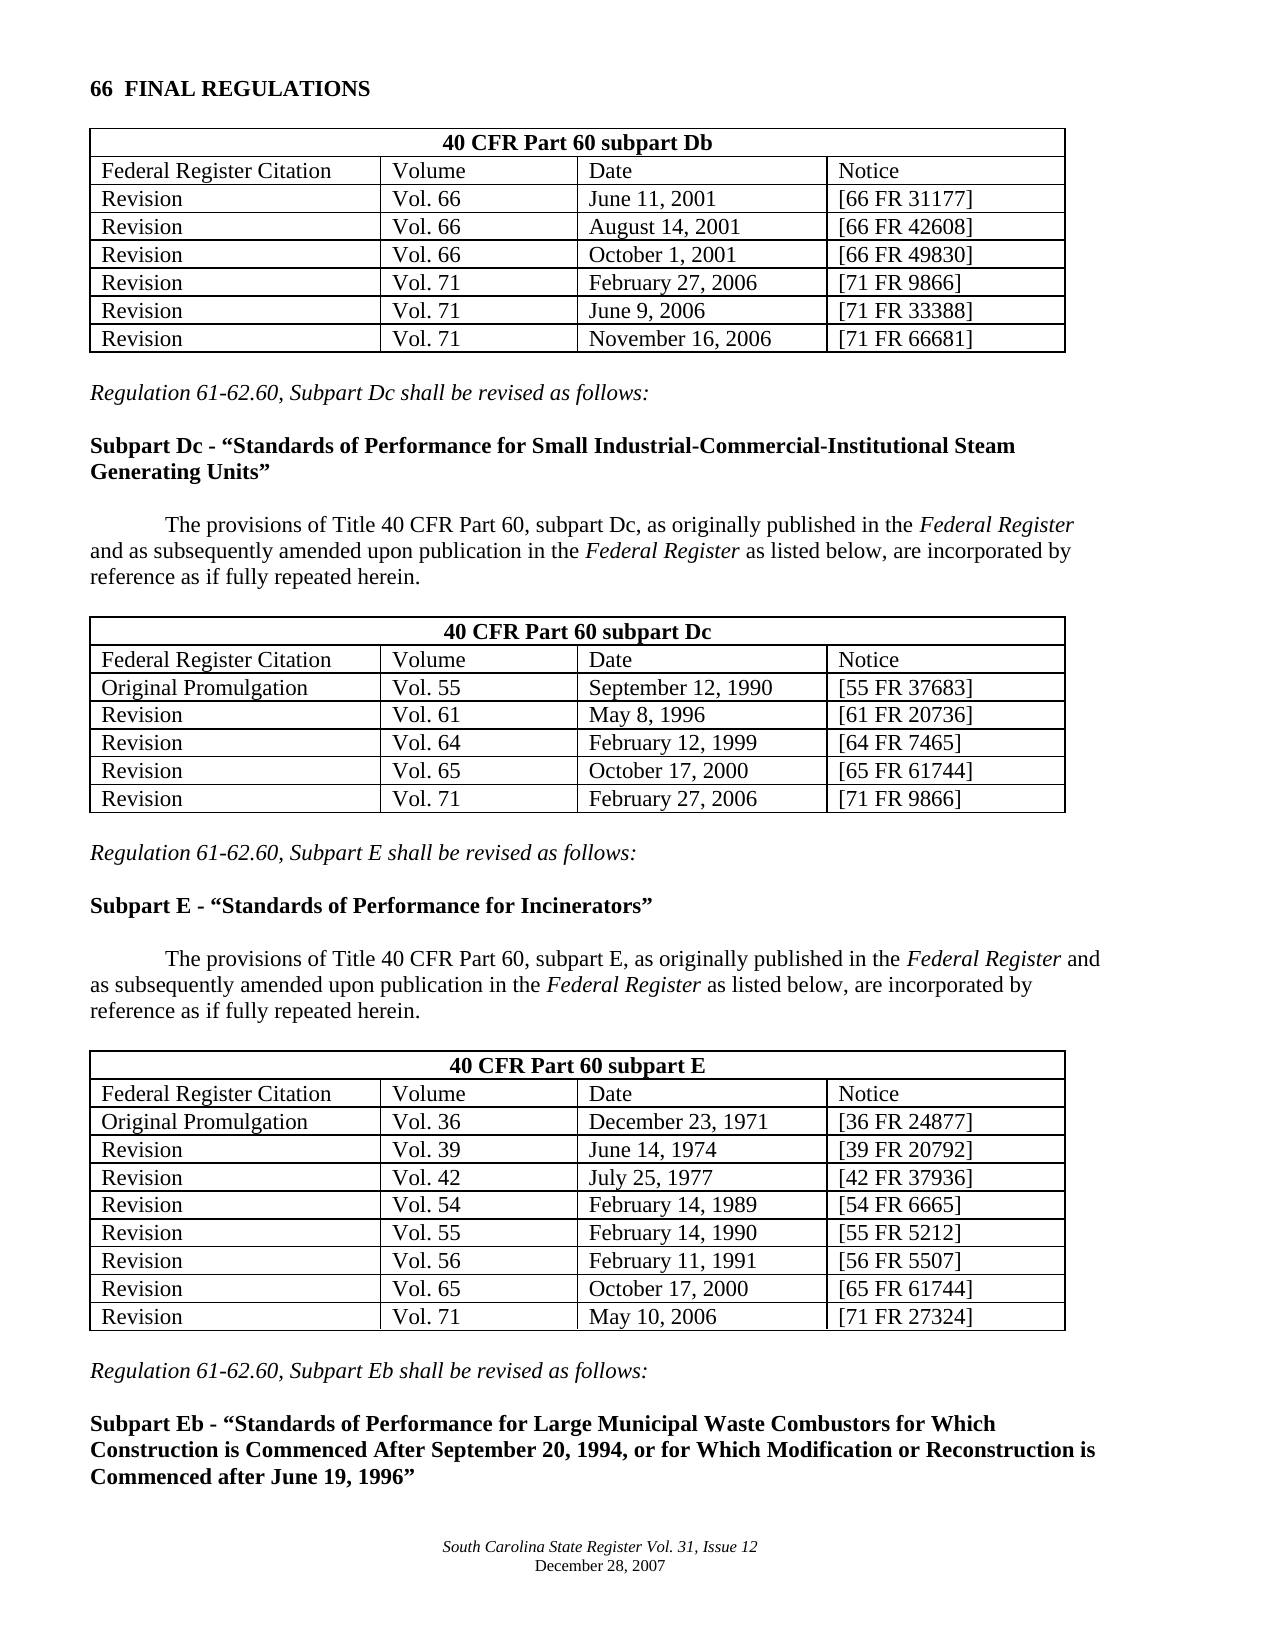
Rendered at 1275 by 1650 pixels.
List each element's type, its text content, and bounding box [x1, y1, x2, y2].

table_cell Vol. 66 [382, 241, 577, 267]
table_cell Vol. 54 [382, 1192, 577, 1218]
table_header 40 CFR Part 60 subpart Dc [91, 618, 1064, 644]
table_cell Revision [91, 757, 380, 784]
table_cell Vol. 71 [382, 297, 577, 323]
table_cell [66 FR 42608] [828, 213, 1064, 239]
table_cell Volume [382, 157, 577, 183]
table_cell Vol. 64 [382, 730, 577, 756]
table_cell [65 FR 61744] [828, 1275, 1064, 1302]
table_cell September 12, 1990 [578, 674, 826, 700]
table_cell Federal Register Citation [91, 646, 380, 672]
table_cell Vol. 66 [382, 213, 577, 239]
table_cell May 10, 2006 [578, 1303, 826, 1329]
table_cell February 14, 1990 [578, 1220, 826, 1246]
table_cell Revision [91, 1220, 380, 1246]
table_cell Revision [91, 297, 380, 323]
table_cell Revision [91, 185, 380, 211]
table_cell Vol. 71 [382, 269, 577, 295]
table_cell [55 FR 5212] [828, 1220, 1064, 1246]
table_cell February 14, 1989 [578, 1192, 826, 1218]
table_cell July 25, 1977 [578, 1164, 826, 1190]
table_cell February 27, 2006 [578, 269, 826, 295]
table_cell [71 FR 33388] [828, 297, 1064, 323]
table_cell [39 FR 20792] [828, 1136, 1064, 1162]
table_cell October 17, 2000 [578, 1275, 826, 1302]
table_cell [71 FR 9866] [828, 785, 1064, 812]
table_cell Vol. 65 [382, 757, 577, 784]
table_cell [56 FR 5507] [828, 1247, 1064, 1274]
table_cell February 27, 2006 [578, 785, 826, 812]
table_cell Volume [382, 646, 577, 672]
table_cell Vol. 42 [382, 1164, 577, 1190]
text The provisions of Title 40 CFR Part 60, subpart Dc, as originally published in the Federal Register and as subsequently amended upon publication in the Federal Register as listed below, are incorporated by reference as if fully repeated herein. [90, 511, 1110, 590]
table_cell June 14, 1974 [578, 1136, 826, 1162]
table_cell Volume [382, 1080, 577, 1106]
table_cell Revision [91, 1247, 380, 1274]
table_cell [54 FR 6665] [828, 1192, 1064, 1218]
table_cell Vol. 66 [382, 185, 577, 211]
table_cell Revision [91, 785, 380, 812]
table_cell [66 FR 31177] [828, 185, 1064, 211]
table_cell Original Promulgation [91, 1108, 380, 1134]
table_cell Revision [91, 241, 380, 267]
table_cell February 11, 1991 [578, 1247, 826, 1274]
text Subpart Dc - “Standards of Performance for Small Industrial-Commercial-Institutional Steam Generating Units” [90, 432, 1110, 484]
table_cell [71 FR 9866] [828, 269, 1064, 295]
table_cell Vol. 65 [382, 1275, 577, 1302]
table_cell Vol. 71 [382, 785, 577, 812]
table_cell Vol. 55 [382, 674, 577, 700]
table_cell June 11, 2001 [578, 185, 826, 211]
table_cell Vol. 61 [382, 702, 577, 728]
table_cell [36 FR 24877] [828, 1108, 1064, 1134]
table_cell Revision [91, 730, 380, 756]
table_cell [61 FR 20736] [828, 702, 1064, 728]
table_cell June 9, 2006 [578, 297, 826, 323]
table_cell Revision [91, 1192, 380, 1218]
table_header 40 CFR Part 60 subpart Db [91, 129, 1064, 156]
table_cell Vol. 56 [382, 1247, 577, 1274]
table_cell Notice [828, 157, 1064, 183]
table_cell Date [578, 157, 826, 183]
table_cell Vol. 55 [382, 1220, 577, 1246]
table_cell Revision [91, 325, 380, 351]
table_cell [42 FR 37936] [828, 1164, 1064, 1190]
table_cell [71 FR 27324] [828, 1303, 1064, 1329]
table_cell May 8, 1996 [578, 702, 826, 728]
table_cell [64 FR 7465] [828, 730, 1064, 756]
table_cell [66 FR 49830] [828, 241, 1064, 267]
table_cell Date [578, 1080, 826, 1106]
text Subpart E - “Standards of Performance for Incinerators” [90, 892, 1110, 918]
table_cell [71 FR 66681] [828, 325, 1064, 351]
text Regulation 61-62.60, Subpart Eb shall be revised as follows: [90, 1357, 1110, 1384]
table_cell Revision [91, 269, 380, 295]
table_cell Vol. 71 [382, 325, 577, 351]
table_cell Vol. 39 [382, 1136, 577, 1162]
text The provisions of Title 40 CFR Part 60, subpart E, as originally published in the Federal Register and as subsequently amended upon publication in the Federal Register as listed below, are incorporated by reference as if fully repeated herein. [90, 945, 1110, 1024]
table_cell Revision [91, 1164, 380, 1190]
table_cell Revision [91, 213, 380, 239]
table_cell [55 FR 37683] [828, 674, 1064, 700]
table_cell [65 FR 61744] [828, 757, 1064, 784]
table_cell November 16, 2006 [578, 325, 826, 351]
table_cell Original Promulgation [91, 674, 380, 700]
text Regulation 61-62.60, Subpart Dc shall be revised as follows: [90, 379, 1110, 405]
table_cell Federal Register Citation [91, 1080, 380, 1106]
table_cell February 12, 1999 [578, 730, 826, 756]
table_cell October 1, 2001 [578, 241, 826, 267]
table_cell Revision [91, 1275, 380, 1302]
text Subpart Eb - “Standards of Performance for Large Municipal Waste Combustors for Which Construction is Commenced After September 20, 1994, or for Which Modification or Reconstruction is Commenced after June 19, 1996” [90, 1410, 1110, 1489]
table_cell Date [578, 646, 826, 672]
table_cell December 23, 1971 [578, 1108, 826, 1134]
table_cell Federal Register Citation [91, 157, 380, 183]
table_header 40 CFR Part 60 subpart E [91, 1052, 1064, 1078]
table_cell Revision [91, 702, 380, 728]
table_cell Vol. 71 [382, 1303, 577, 1329]
table_cell Vol. 36 [382, 1108, 577, 1134]
text Regulation 61-62.60, Subpart E shall be revised as follows: [90, 839, 1110, 866]
table_cell October 17, 2000 [578, 757, 826, 784]
table_cell Revision [91, 1136, 380, 1162]
table_cell August 14, 2001 [578, 213, 826, 239]
table_cell Notice [828, 646, 1064, 672]
table_cell Revision [91, 1303, 380, 1329]
table_cell Notice [828, 1080, 1064, 1106]
